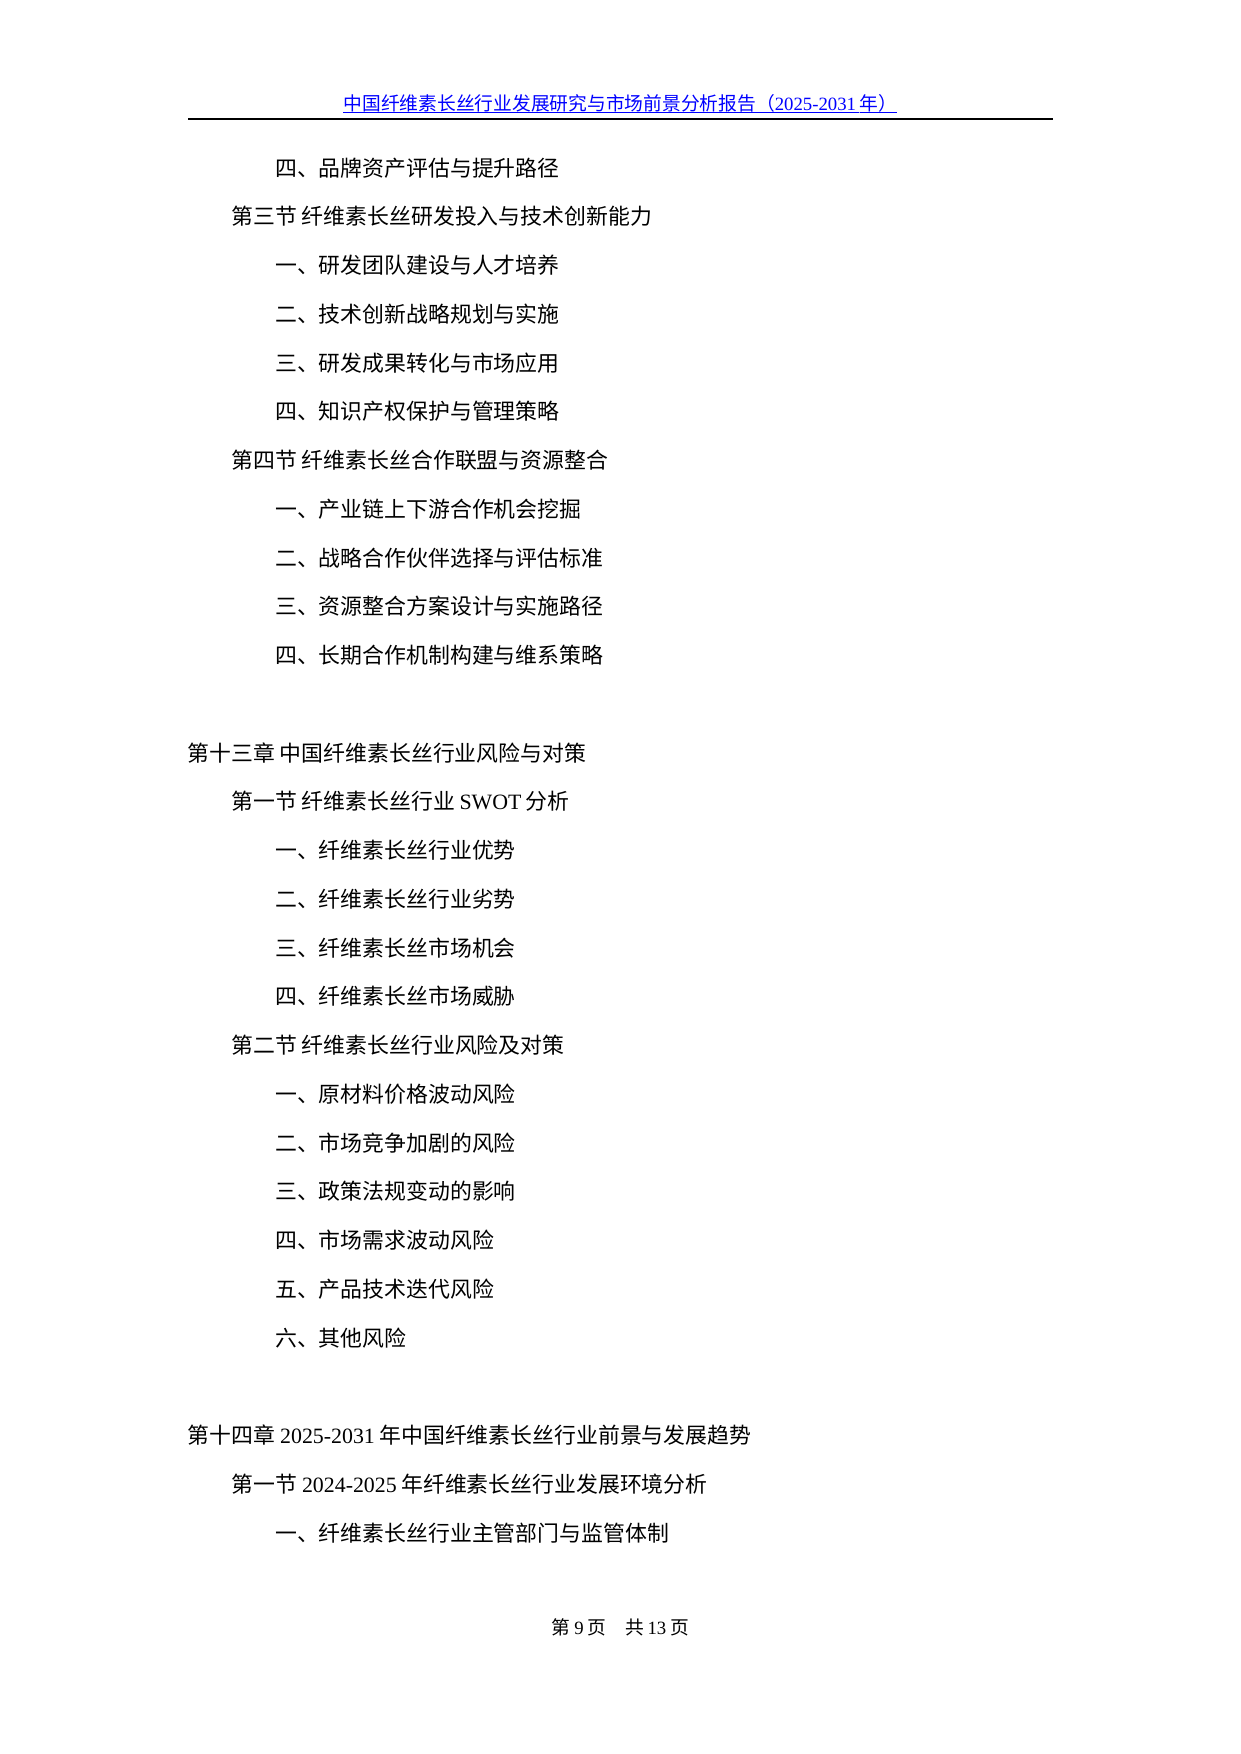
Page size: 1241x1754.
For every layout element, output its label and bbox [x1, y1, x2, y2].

text [187, 150, 1053, 1548]
